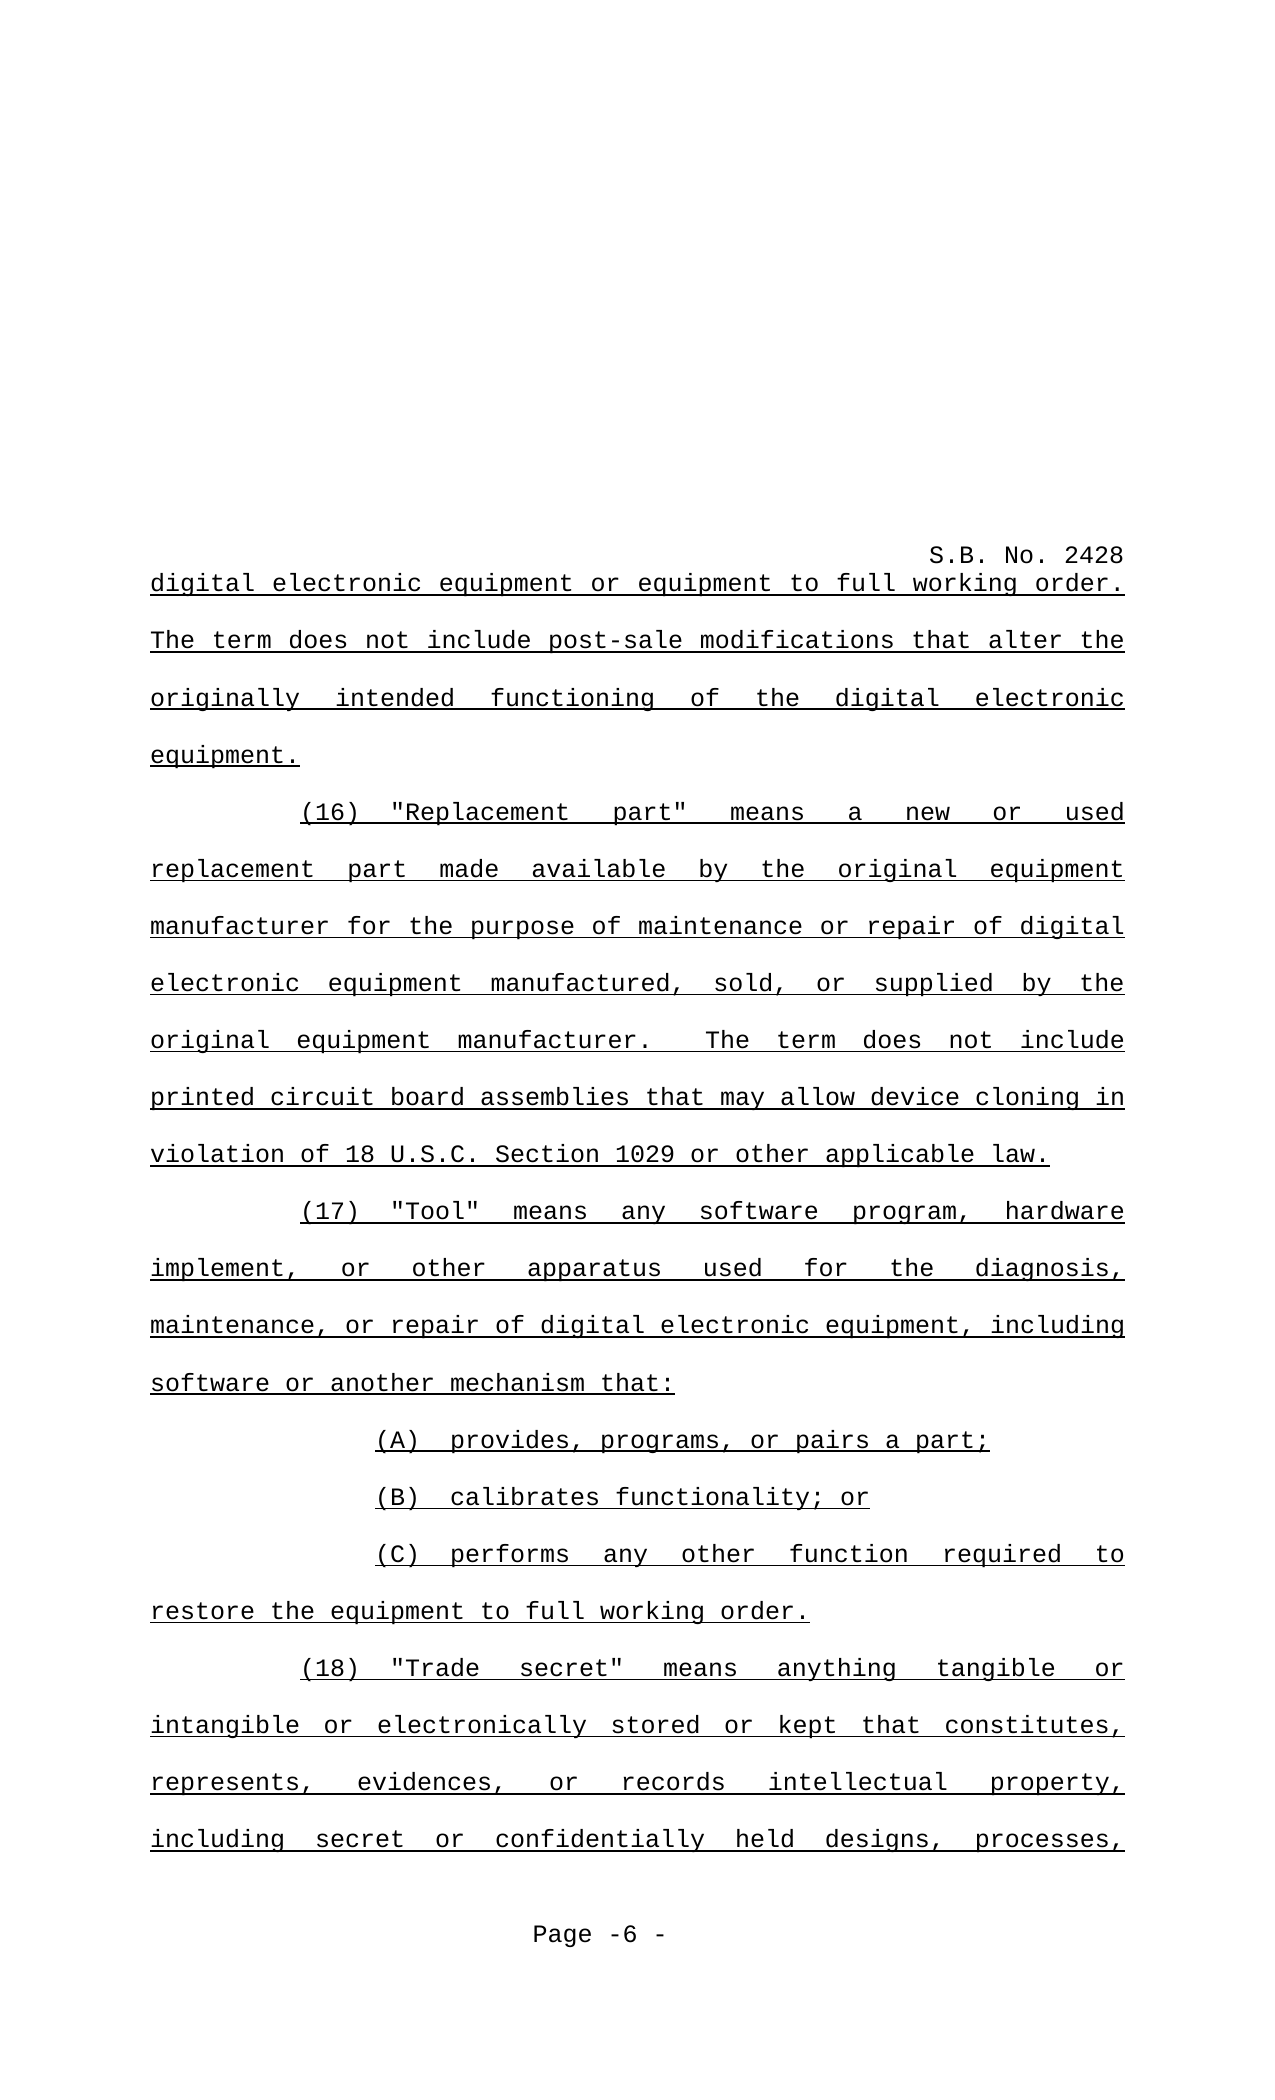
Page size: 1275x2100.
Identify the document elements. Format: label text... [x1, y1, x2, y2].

text (A) provides, programs, or pairs a part; [150, 1427, 1125, 1456]
text (16) "Replacement part" means a new or used replacement part made available by the original equipment manufacturer for the purpose of maintenance or repair of digital electronic equipment manufactured, sold, or supplied by the original equipment manufacturer. The term does not include printed circuit board assemblies that may allow device cloning in violation of 18 U.S.C. Section 1029 or other applicable law. [150, 799, 1125, 880]
text (B) calibrates functionality; or [150, 1484, 1125, 1513]
text (17) "Tool" means any software program, hardware implement, or other apparatus used for the diagnosis, maintenance, or repair of digital electronic equipment, including software or another mechanism that: [150, 1338, 1125, 1398]
text (17) "Tool" means any software program, hardware implement, or other apparatus used for the diagnosis, maintenance, or repair of digital electronic equipment, including software or another mechanism that: [150, 1199, 1125, 1279]
text (16) "Replacement part" means a new or used replacement part made available by the original equipment manufacturer for the purpose of maintenance or repair of digital electronic equipment manufactured, sold, or supplied by the original equipment manufacturer. The term does not include printed circuit board assemblies that may allow device cloning in violation of 18 U.S.C. Section 1029 or other applicable law. [150, 881, 1125, 937]
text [150, 571, 1125, 594]
text (16) "Replacement part" means a new or used replacement part made available by the original equipment manufacturer for the purpose of maintenance or repair of digital electronic equipment manufactured, sold, or supplied by the original equipment manufacturer. The term does not include printed circuit board assemblies that may allow device cloning in violation of 18 U.S.C. Section 1029 or other applicable law. [150, 995, 1125, 1051]
text (C) performs any other function required to restore the equipment to full working order. [150, 1541, 1125, 1627]
text (16) "Replacement part" means a new or used replacement part made available by the original equipment manufacturer for the purpose of maintenance or repair of digital electronic equipment manufactured, sold, or supplied by the original equipment manufacturer. The term does not include printed circuit board assemblies that may allow device cloning in violation of 18 U.S.C. Section 1029 or other applicable law. [150, 938, 1125, 994]
text (17) "Tool" means any software program, hardware implement, or other apparatus used for the diagnosis, maintenance, or repair of digital electronic equipment, including software or another mechanism that: [150, 1281, 1125, 1336]
text (16) "Replacement part" means a new or used replacement part made available by the original equipment manufacturer for the purpose of maintenance or repair of digital electronic equipment manufactured, sold, or supplied by the original equipment manufacturer. The term does not include printed circuit board assemblies that may allow device cloning in violation of 18 U.S.C. Section 1029 or other applicable law. [150, 1052, 1125, 1108]
text (16) "Replacement part" means a new or used replacement part made available by the original equipment manufacturer for the purpose of maintenance or repair of digital electronic equipment manufactured, sold, or supplied by the original equipment manufacturer. The term does not include printed circuit board assemblies that may allow device cloning in violation of 18 U.S.C. Section 1029 or other applicable law. [150, 1110, 1125, 1170]
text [150, 1795, 1125, 1850]
